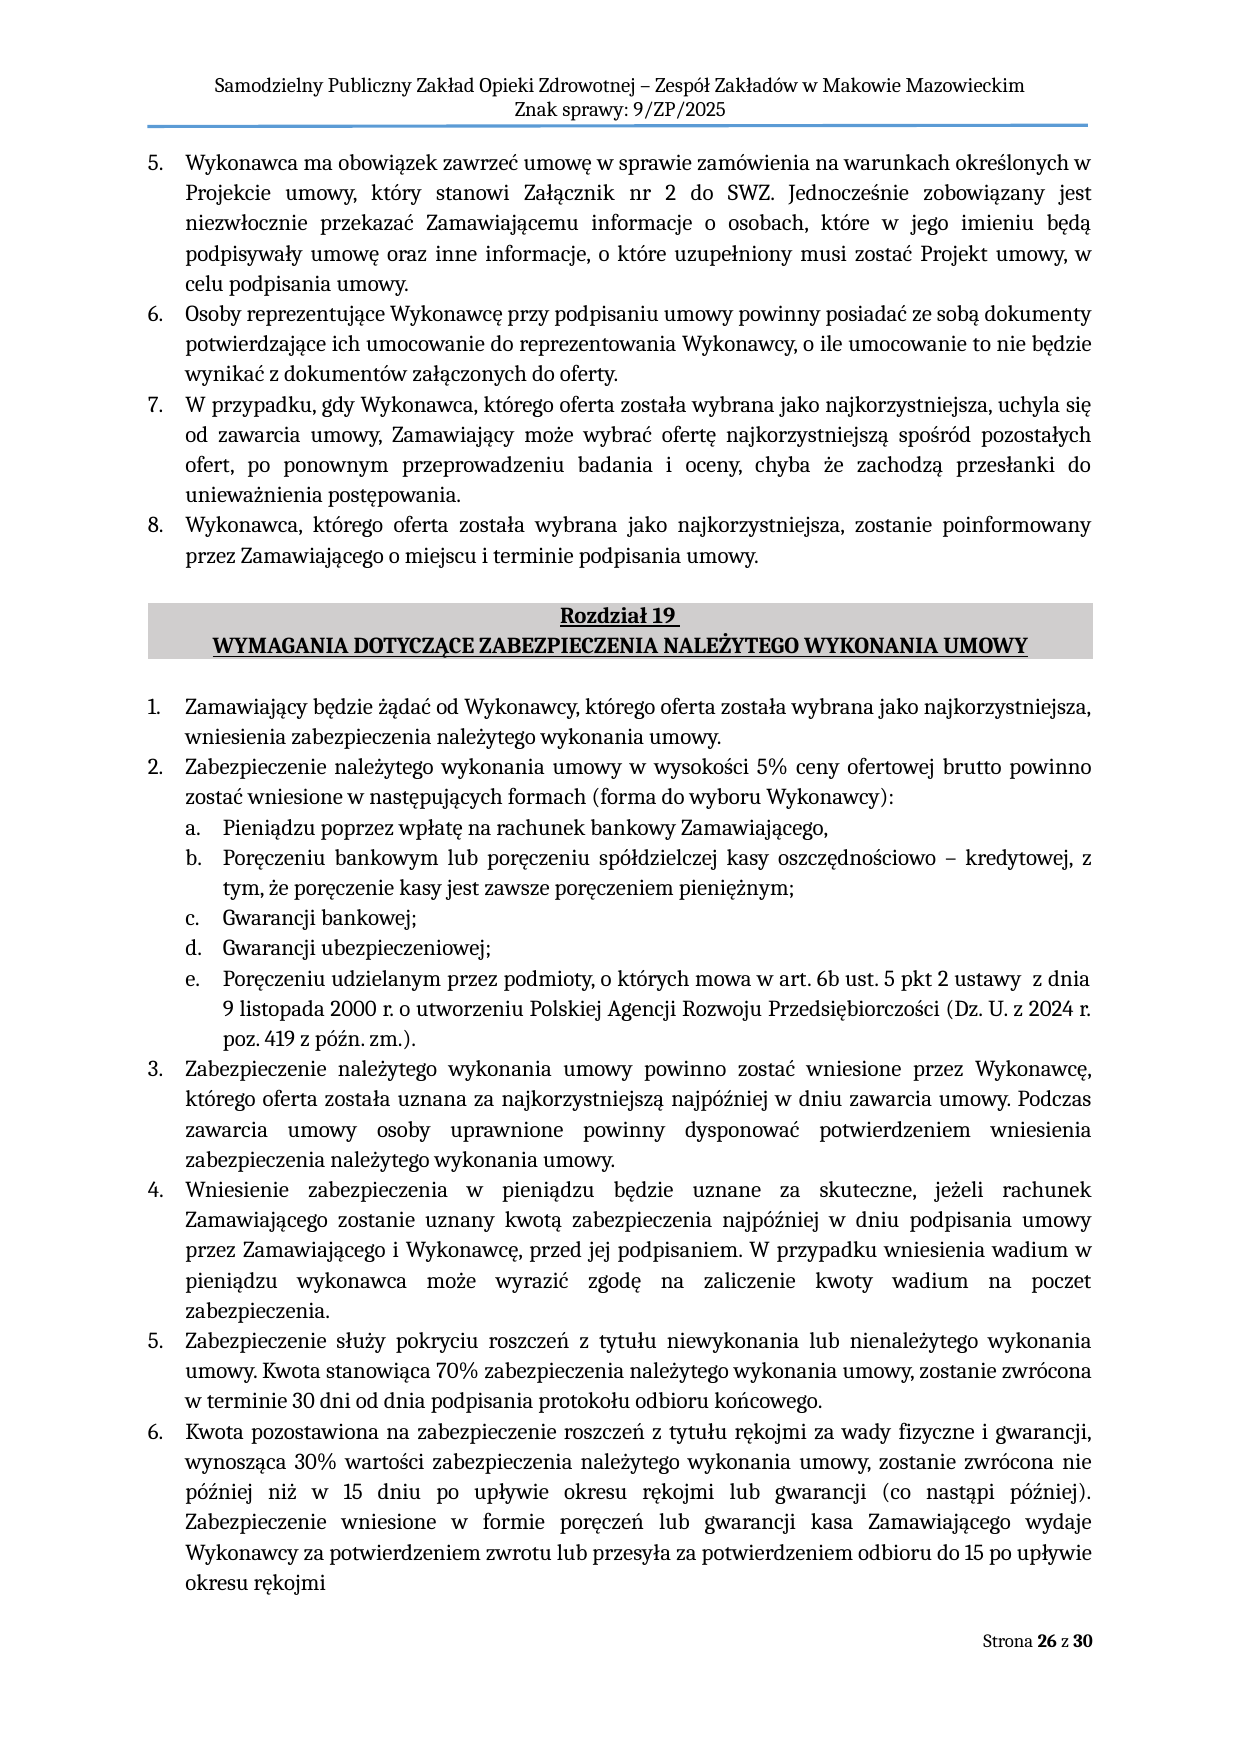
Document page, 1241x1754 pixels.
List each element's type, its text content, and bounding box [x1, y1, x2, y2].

list Zabezpieczenie należytego wykonania umowy w wysokości 5% ceny ofertowej brutto powinno zostać wniesione w następujących formach (forma do wyboru Wykonawcy): [148, 754, 1093, 810]
list Poręczeniu bankowym lub poręczeniu spółdzielczej kasy oszczędnościowo – kredytowej, z tym, że poręczenie kasy jest zawsze poręczeniem pieniężnym; [185, 844, 1093, 901]
list Zabezpieczenie należytego wykonania umowy powinno zostać wniesione przez Wykonawcę, którego oferta została uznana za najkorzystniejszą najpóźniej w dniu zawarcia umowy. Podczas zawarcia umowy osoby uprawnione powinny dysponować potwierdzeniem wniesienia zabezpieczenia należytego wykonania umowy. [148, 1056, 1093, 1173]
list Kwota pozostawiona na zabezpieczenie roszczeń z tytułu rękojmi za wady fizyczne i gwarancji, wynosząca 30% wartości zabezpieczenia należytego wykonania umowy, zostanie zwrócona nie później niż w 15 dniu po upływie okresu rękojmi lub gwarancji (co nastąpi później). Zabezpieczenie wniesione w formie poręczeń lub gwarancji kasa Zamawiającego wydaje Wykonawcy za potwierdzeniem zwrotu lub przesyła za potwierdzeniem odbioru do 15 po upływie okresu rękojmi [148, 1418, 1093, 1596]
list Gwarancji bankowej; [185, 905, 1093, 931]
list Zabezpieczenie służy pokryciu roszczeń z tytułu niewykonania lub nienależytego wykonania umowy. Kwota stanowiąca 70% zabezpieczenia należytego wykonania umowy, zostanie zwrócona w terminie 30 dni od dnia podpisania protokołu odbioru końcowego. [148, 1328, 1093, 1414]
list Wniesienie zabezpieczenia w pieniądzu będzie uznane za skuteczne, jeżeli rachunek Zamawiającego zostanie uznany kwotą zabezpieczenia najpóźniej w dniu podpisania umowy przez Zamawiającego i Wykonawcę, przed jej podpisaniem. W przypadku wniesienia wadium w pieniądzu wykonawca może wyrazić zgodę na zaliczenie kwoty wadium na poczet zabezpieczenia. [148, 1177, 1093, 1324]
list Poręczeniu udzielanym przez podmioty, o których mowa w art. 6b ust. 5 pkt 2 ustawy z dnia 9 listopada 2000 r. o utworzeniu Polskiej Agencji Rozwoju Przedsiębiorczości (Dz. U. z 2024 r. poz. 419 z późn. zm.). [185, 965, 1093, 1052]
list Osoby reprezentujące Wykonawcę przy podpisaniu umowy powinny posiadać ze sobą dokumenty potwierdzające ich umocowanie do reprezentowania Wykonawcy, o ile umocowanie to nie będzie wynikać z dokumentów załączonych do oferty. [148, 301, 1093, 387]
list Pieniądzu poprzez wpłatę na rachunek bankowy Zamawiającego, [185, 814, 1093, 841]
text WYMAGANIA DOTYCZĄCE ZABEZPIECZENIA NALEŻYTEGO WYKONANIA UMOWY [148, 633, 1093, 659]
list Gwarancji ubezpieczeniowej; [185, 935, 1093, 961]
list W przypadku, gdy Wykonawca, którego oferta została wybrana jako najkorzystniejsza, uchyla się od zawarcia umowy, Zamawiający może wybrać ofertę najkorzystniejszą spośród pozostałych ofert, po ponownym przeprowadzeniu badania i oceny, chyba że zachodzą przesłanki do unieważnienia postępowania. [148, 391, 1093, 508]
list Zamawiający będzie żądać od Wykonawcy, którego oferta została wybrana jako najkorzystniejsza, wniesienia zabezpieczenia należytego wykonania umowy. [148, 693, 1093, 750]
list Wykonawca ma obowiązek zawrzeć umowę w sprawie zamówienia na warunkach określonych w Projekcie umowy, który stanowi Załącznik nr 2 do SWZ. Jednocześnie zobowiązany jest niezwłocznie przekazać Zamawiającemu informacje o osobach, które w jego imieniu będą podpisywały umowę oraz inne informacje, o które uzupełniony musi zostać Projekt umowy, w celu podpisania umowy. [148, 150, 1093, 297]
list Wykonawca, którego oferta została wybrana jako najkorzystniejsza, zostanie poinformowany przez Zamawiającego o miejscu i terminie podpisania umowy. [148, 512, 1093, 569]
